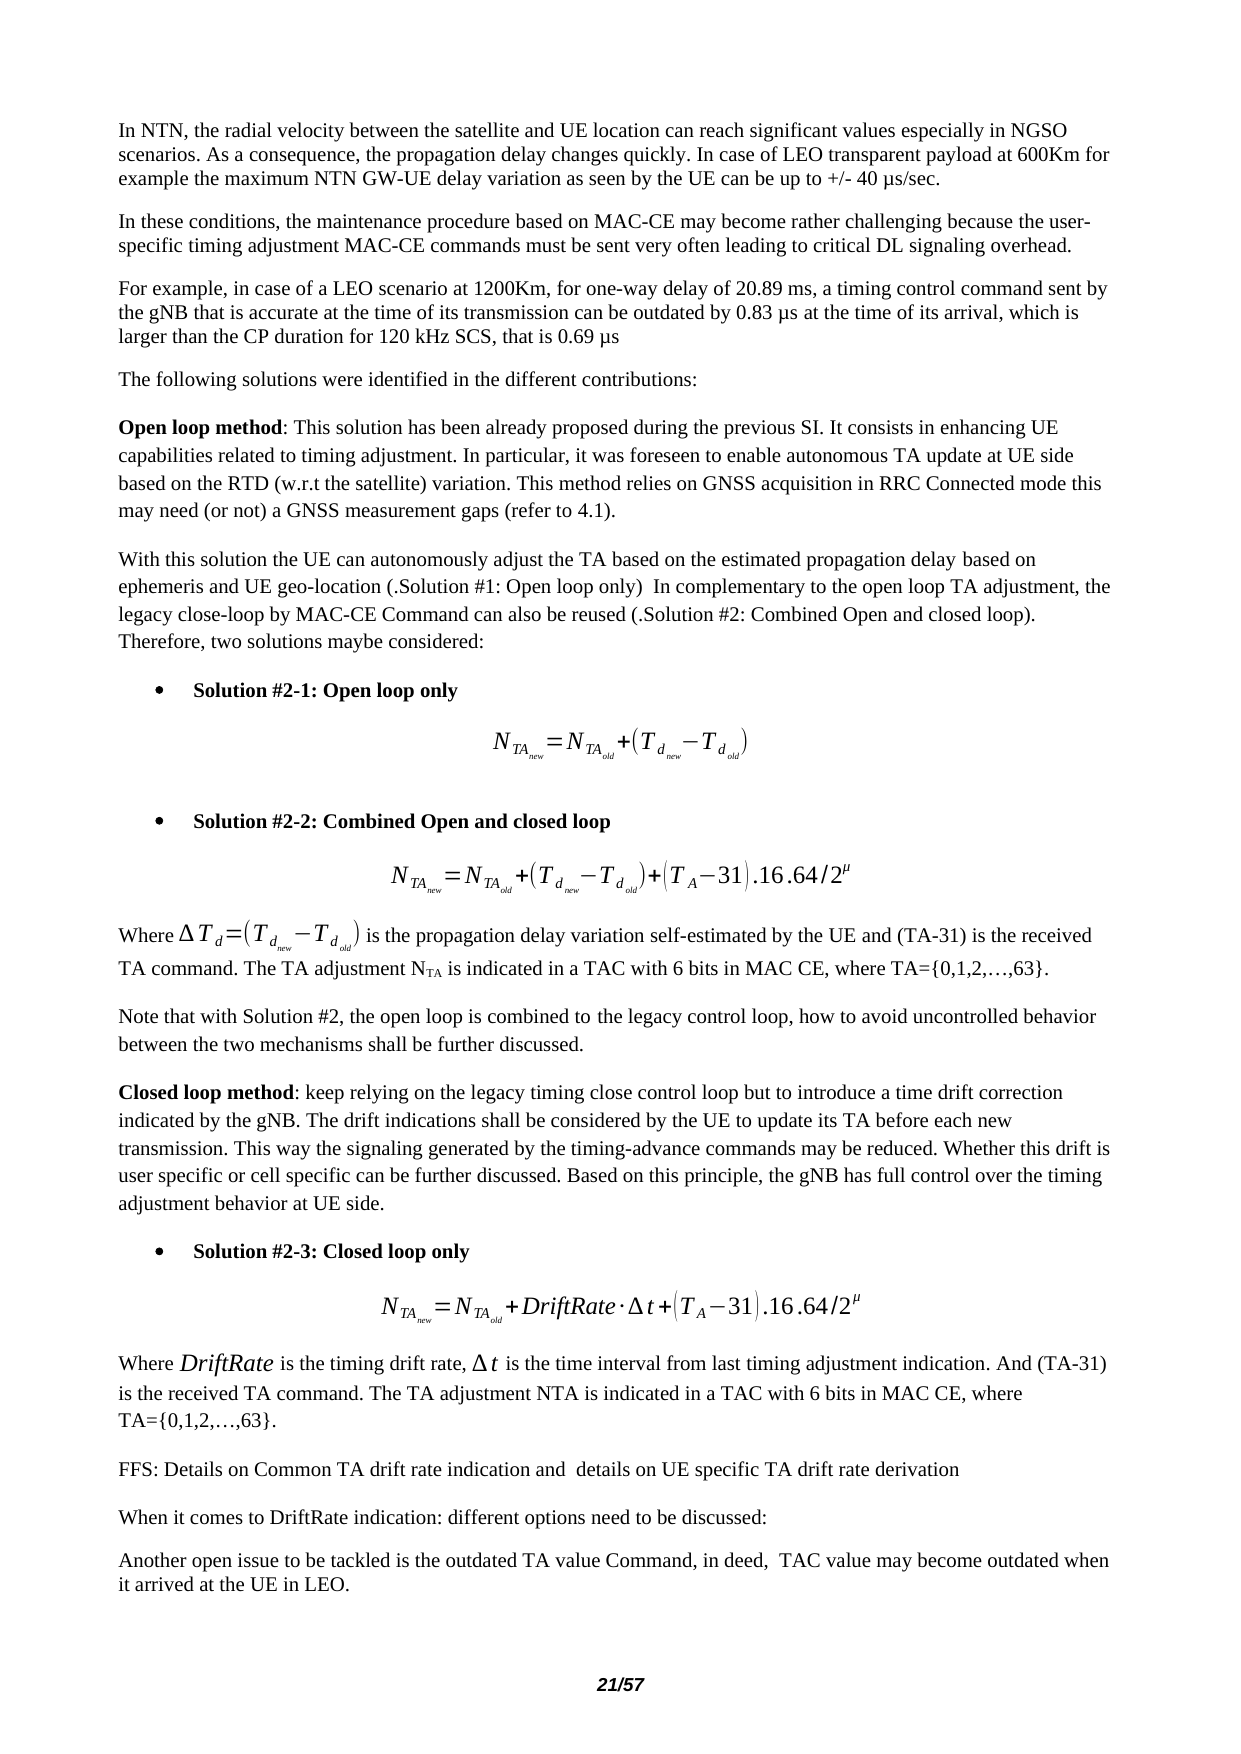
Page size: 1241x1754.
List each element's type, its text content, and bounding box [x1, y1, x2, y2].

text In NTN, the radial velocity between the satellite and UE location can reach significant values especially in NGSO scenarios. As a consequence, the propagation delay changes quickly. In case of LEO transparent payload at 600Km for example the maximum NTN GW-UE delay variation as seen by the UE can be up to +/- 40 µs/sec. [118, 118, 1122, 190]
text Note that with Solution #2, the open loop is combined to the legacy control loop, how to avoid uncontrolled behavior between the two mechanisms shall be further discussed. [118, 1004, 1122, 1056]
text Where is the timing drift rate, is the time interval from last timing adjustment indication. And (TA-31) is the received TA command. The TA adjustment NTA is indicated in a TAC with 6 bits in MAC CE, where TA={0,1,2,…,63}. [118, 1349, 1122, 1432]
text FFS: Details on Common TA drift rate indication and details on UE specific TA drift rate derivation [118, 1457, 1122, 1481]
text Another open issue to be tackled is the outdated TA value Command, in deed, TAC value may become outdated when it arrived at the UE in LEO. [118, 1548, 1122, 1596]
list Solution #2-1: Open loop only [156, 678, 1122, 702]
text In these conditions, the maintenance procedure based on MAC-CE may become rather challenging because the user-specific timing adjustment MAC-CE commands must be sent very often leading to critical DL signaling overhead. [118, 209, 1122, 257]
text Closed loop method: keep relying on the legacy timing close control loop but to introduce a time drift correction indicated by the gNB. The drift indications shall be considered by the UE to update its TA before each new transmission. This way the signaling generated by the timing-advance commands may be reduced. Whether this drift is user specific or cell specific can be further discussed. Based on this principle, the gNB has full control over the timing adjustment behavior at UE side. [118, 1080, 1122, 1215]
text For example, in case of a LEO scenario at 1200Km, for one-way delay of 20.89 ms, a timing control command sent by the gNB that is accurate at the time of its transmission can be outdated by 0.83 µs at the time of its arrival, which is larger than the CP duration for 120 kHz SCS, that is 0.69 µs [118, 276, 1122, 348]
text With this solution the UE can autonomously adjust the TA based on the estimated propagation delay based on ephemeris and UE geo-location (.Solution #1: Open loop only) In complementary to the open loop TA adjustment, the legacy close-loop by MAC-CE Command can also be reused (.Solution #2: Combined Open and closed loop). Therefore, two solutions maybe considered: [118, 547, 1122, 653]
text When it comes to DriftRate indication: different options need to be discussed: [118, 1505, 1122, 1529]
text The following solutions were identified in the different contributions: [118, 367, 1122, 391]
text Where is the propagation delay variation self-estimated by the UE and (TA-31) is the received TA command. The TA adjustment NTA is indicated in a TAC with 6 bits in MAC CE, where TA={0,1,2,…,63}. [118, 918, 1122, 980]
list Solution #2-2: Combined Open and closed loop [156, 808, 1122, 833]
text Open loop method: This solution has been already proposed during the previous SI. It consists in enhancing UE capabilities related to timing adjustment. In particular, it was foreseen to enable autonomous TA update at UE side based on the RTD (w.r.t the satellite) variation. This method relies on GNSS acquisition in RRC Connected mode this may need (or not) a GNSS measurement gaps (refer to 3.1). [118, 415, 1122, 522]
list Solution #2-3: Closed loop only [156, 1239, 1122, 1263]
